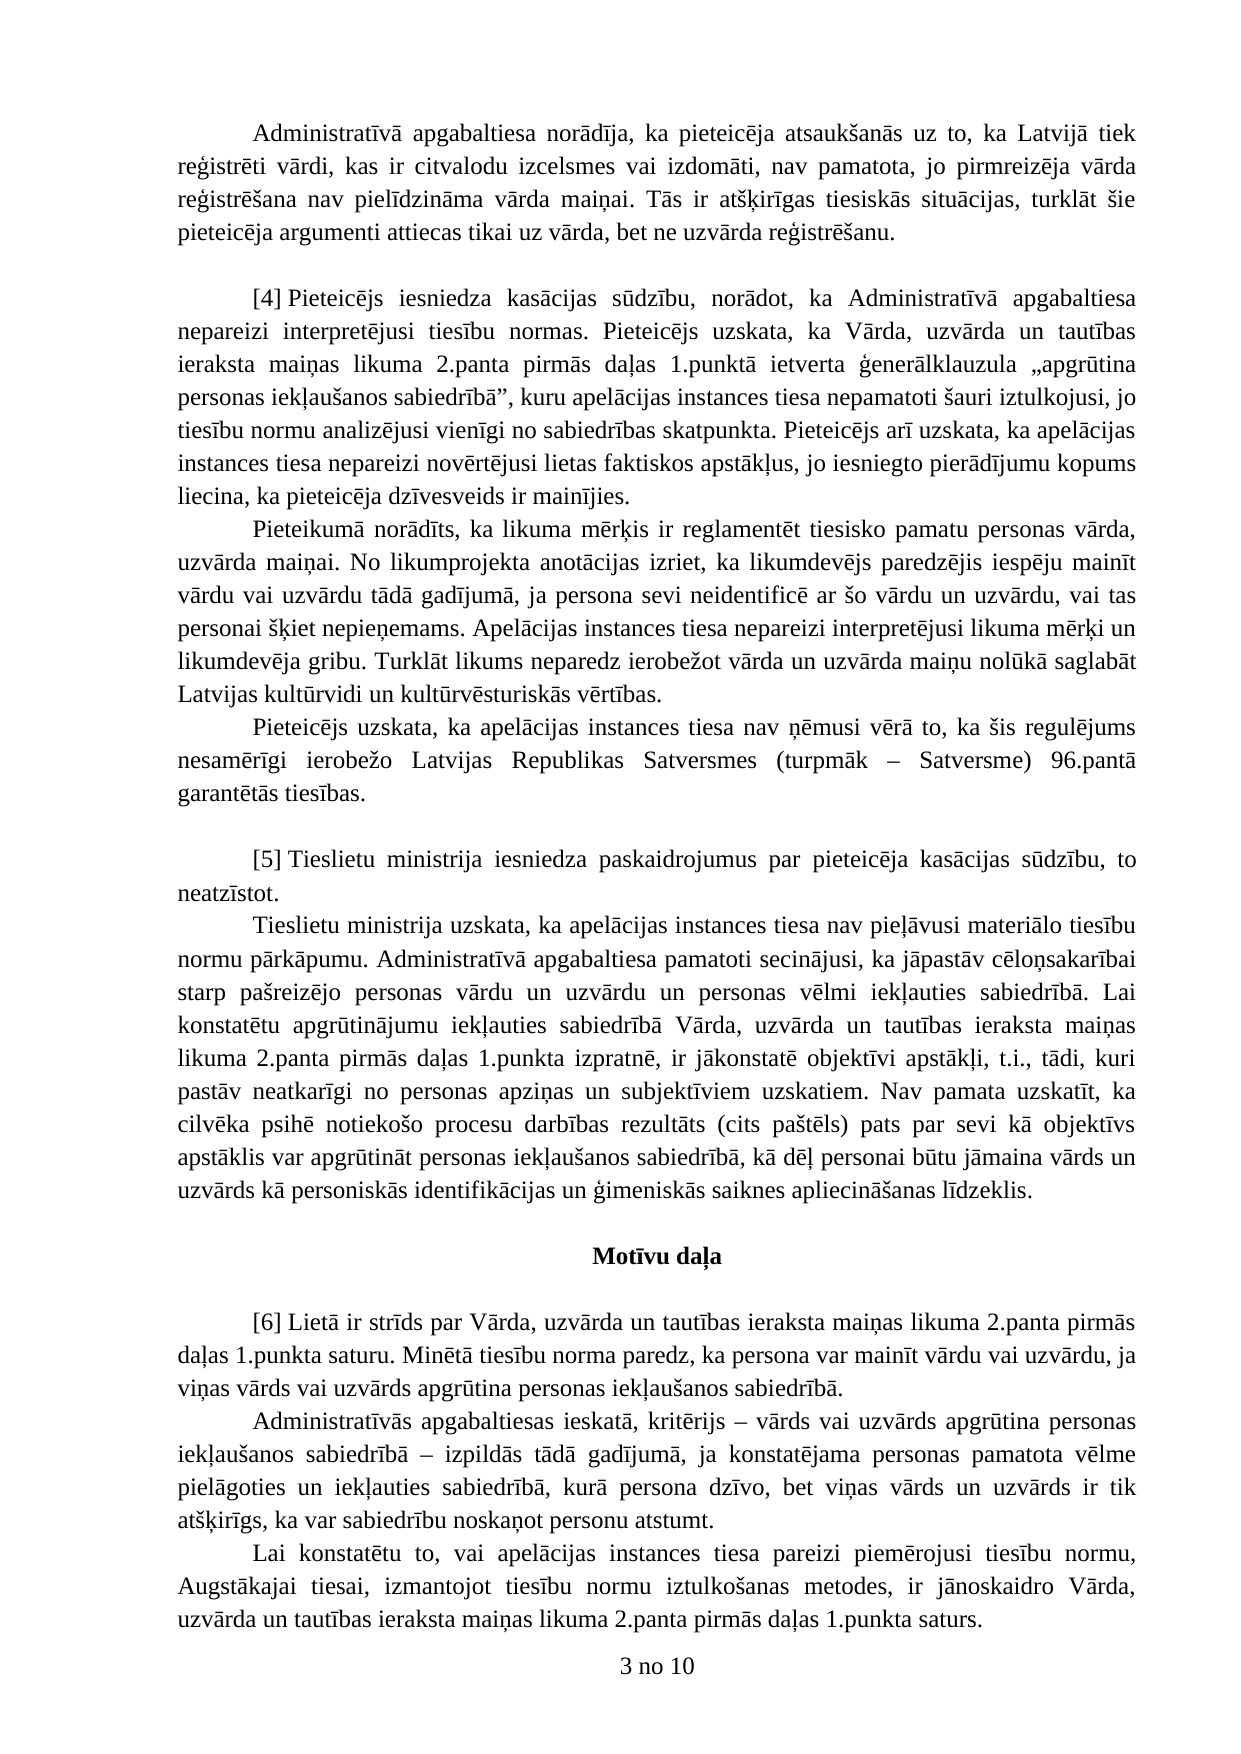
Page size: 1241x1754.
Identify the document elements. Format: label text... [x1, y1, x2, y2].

text Pieteicējs uzskata, ka apelācijas instances tiesa nav ņēmusi vērā to, ka šis regulējums nesamērīgi ierobežo Latvijas Republikas Satversmes (turpmāk – Satversme) 96.pantā garantētās tiesības. [177, 712, 1137, 807]
text Tieslietu ministrija uzskata, ka apelācijas instances tiesa nav pieļāvusi materiālo tiesību normu pārkāpumu. Administratīvā apgabaltiesa pamatoti secinājusi, ka jāpastāv cēloņsakarībai starp pašreizējo personas vārdu un uzvārdu un personas vēlmi iekļauties sabiedrībā. Lai konstatētu apgrūtinājumu iekļauties sabiedrībā Vārda, uzvārda un tautības ieraksta maiņas likuma 2.panta pirmās daļas 1.punkta izpratnē, ir jākonstatē objektīvi apstākļi, t.i., tādi, kuri pastāv neatkarīgi no personas apziņas un subjektīviem uzskatiem. Nav pamata uzskatīt, ka cilvēka psihē notiekošo procesu darbības rezultāts (cits paštēls) pats par sevi kā objektīvs apstāklis var apgrūtināt personas iekļaušanos sabiedrībā, kā dēļ personai būtu jāmaina vārds un uzvārds kā personiskās identifikācijas un ģimeniskās saiknes apliecināšanas līdzeklis. [177, 911, 1137, 1203]
text Administratīvās apgabaltiesas ieskatā, kritērijs – vārds vai uzvārds apgrūtina personas iekļaušanos sabiedrībā – izpildās tādā gadījumā, ja konstatējama personas pamatota vēlme pielāgoties un iekļauties sabiedrībā, kurā persona dzīvo, bet viņas vārds un uzvārds ir tik atšķirīgs, ka var sabiedrību noskaņot personu atstumt. [177, 1406, 1137, 1534]
text [4] Pieteicējs iesniedza kasācijas sūdzību, norādot, ka Administratīvā apgabaltiesa nepareizi interpretējusi tiesību normas. Pieteicējs uzskata, ka Vārda, uzvārda un tautības ieraksta maiņas likuma 2.panta pirmās daļas 1.punktā ietverta ģenerālklauzula „apgrūtina personas iekļaušanos sabiedrībā”, kuru apelācijas instances tiesa nepamatoti šauri iztulkojusi, jo tiesību normu analizējusi vienīgi no sabiedrības skatpunkta. Pieteicējs arī uzskata, ka apelācijas instances tiesa nepareizi novērtējusi lietas faktiskos apstākļus, jo iesniegto pierādījumu kopums liecina, ka pieteicēja dzīvesveids ir mainījies. [177, 283, 1137, 510]
text Lai konstatētu to, vai apelācijas instances tiesa pareizi piemērojusi tiesību normu, Augstākajai tiesai, izmantojot tiesību normu iztulkošanas metodes, ir jānoskaidro Vārda, uzvārda un tautības ieraksta maiņas likuma 2.panta pirmās daļas 1.punkta saturs. [177, 1538, 1137, 1633]
text Pieteikumā norādīts, ka likuma mērķis ir reglamentēt tiesisko pamatu personas vārda, uzvārda maiņai. No likumprojekta anotācijas izriet, ka likumdevējs paredzējis iespēju mainīt vārdu vai uzvārdu tādā gadījumā, ja persona sevi neidentificē ar šo vārdu un uzvārdu, vai tas personai šķiet nepieņemams. Apelācijas instances tiesa nepareizi interpretējusi likuma mērķi un likumdevēja gribu. Turklāt likums neparedz ierobežot vārda un uzvārda maiņu nolūkā saglabāt Latvijas kultūrvidi un kultūrvēsturiskās vērtības. [177, 514, 1137, 708]
text Administratīvā apgabaltiesa norādīja, ka pieteicēja atsaukšanās uz to, ka Latvijā tiek reģistrēti vārdi, kas ir citvalodu izcelsmes vai izdomāti, nav pamatota, jo pirmreizēja vārda reģistrēšana nav pielīdzināma vārda maiņai. Tās ir atšķirīgas tiesiskās situācijas, turklāt šie pieteicēja argumenti attiecas tikai uz vārda, bet ne uzvārda reģistrēšanu. [177, 118, 1137, 246]
text Motīvu daļa [177, 1241, 1137, 1269]
text [6] Lietā ir strīds par Vārda, uzvārda un tautības ieraksta maiņas likuma 2.panta pirmās daļas 1.punkta saturu. Minētā tiesību norma paredz, ka persona var mainīt vārdu vai uzvārdu, ja viņas vārds vai uzvārds apgrūtina personas iekļaušanos sabiedrībā. [177, 1307, 1137, 1402]
text [5] Tieslietu ministrija iesniedza paskaidrojumus par pieteicēja kasācijas sūdzību, to neatzīstot. [177, 844, 1137, 906]
